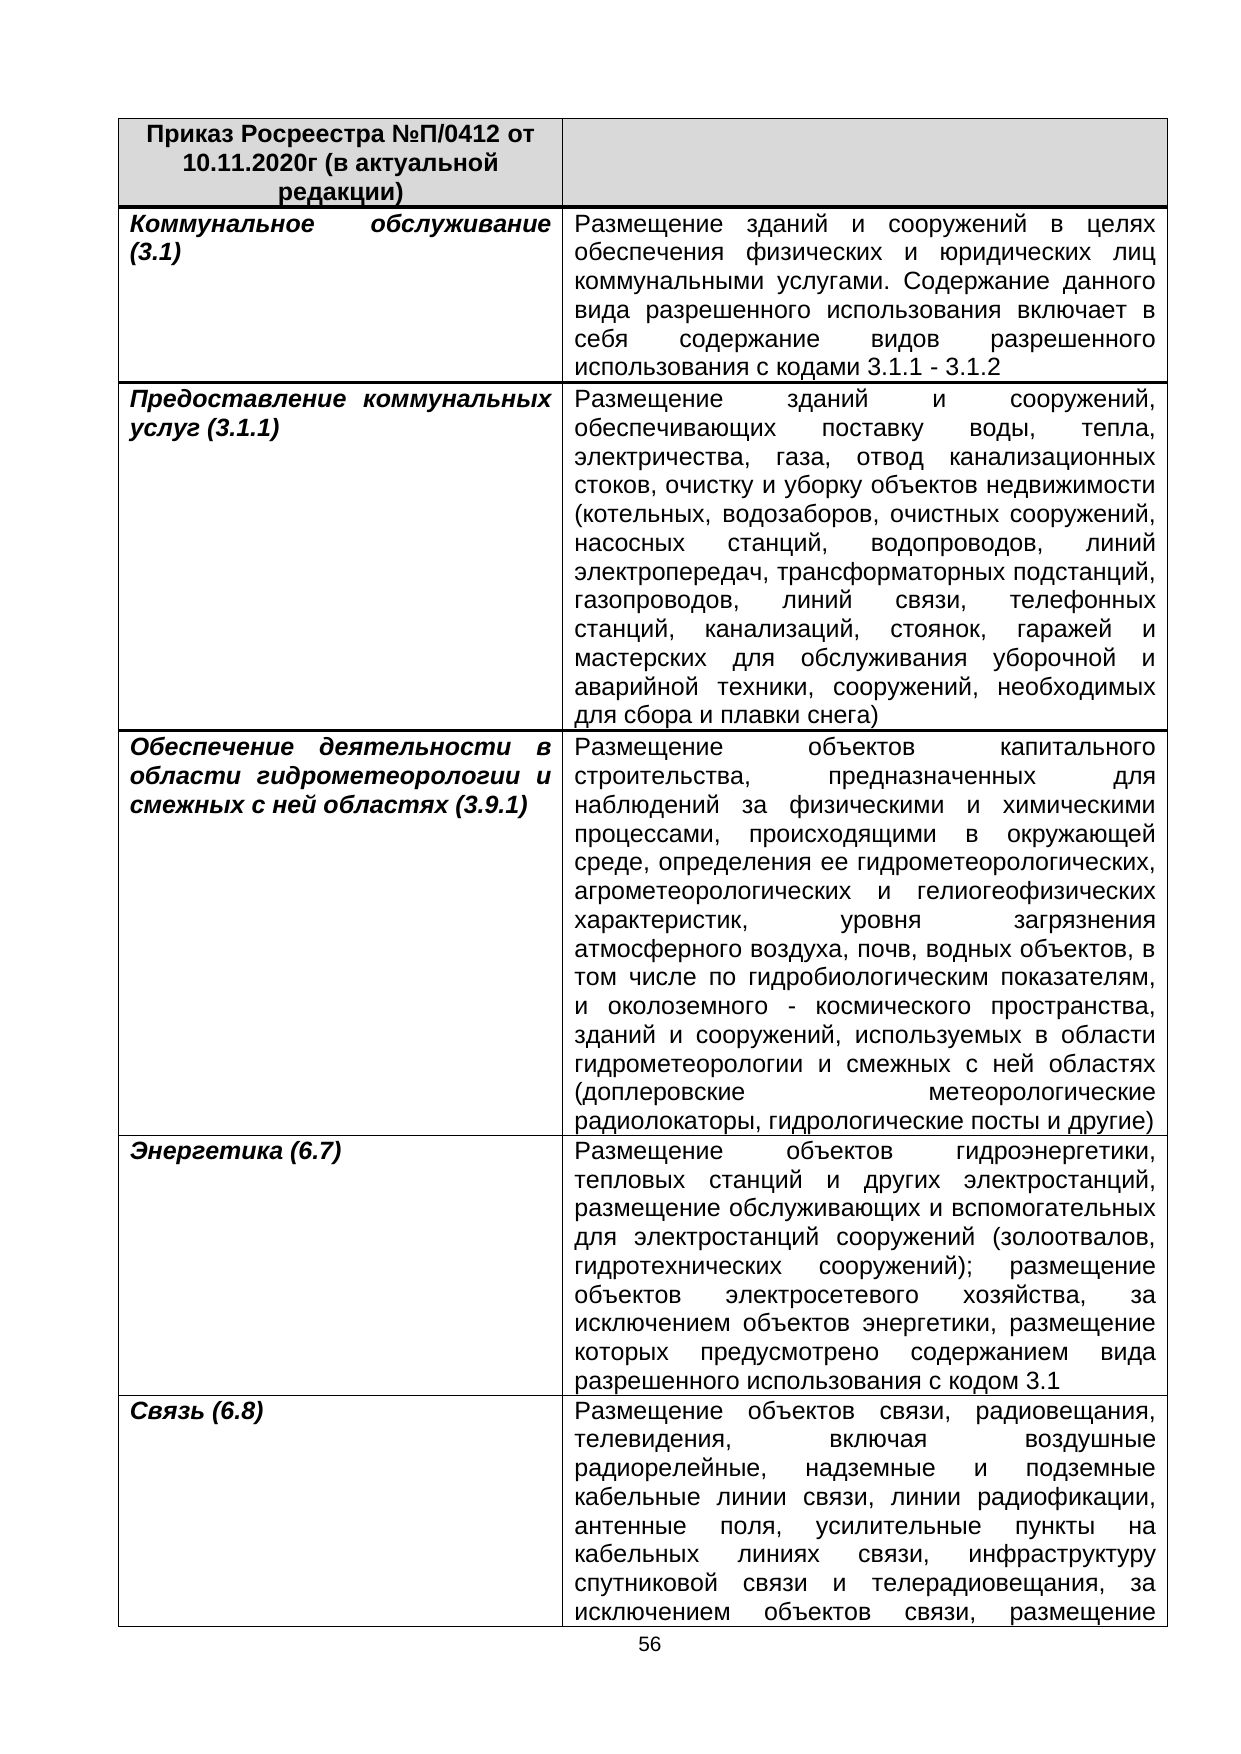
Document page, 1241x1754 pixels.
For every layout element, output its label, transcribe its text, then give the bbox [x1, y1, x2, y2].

table_cell Предоставление коммунальных услуг (3.1.1) [119, 384, 562, 729]
table_cell Коммунальное обслуживание (3.1) [119, 209, 562, 381]
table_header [563, 119, 1167, 205]
table_cell Размещение объектов гидроэнергетики, тепловых станций и других электростанций, размещение обслуживающих и вспомогательных для электростанций сооружений (золоотвалов, гидротехнических сооружений); размещение объектов электросетевого хозяйства, за исключением объектов энергетики, размещение которых предусмотрено содержанием вида разрешенного использования с кодом 3.1 [563, 1136, 1167, 1394]
table_cell Обеспечение деятельности в области гидрометеорологии и смежных с ней областях (3.9.1) [119, 732, 562, 1135]
table_cell Энергетика (6.7) [119, 1136, 562, 1394]
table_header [119, 119, 562, 205]
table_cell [563, 1396, 1167, 1626]
table_cell Размещение объектов капитального строительства, предназначенных для наблюдений за физическими и химическими процессами, происходящими в окружающей среде, определения ее гидрометеорологических, агрометеорологических и гелиогеофизических характеристик, уровня загрязнения атмосферного воздуха, почв, водных объектов, в том числе по гидробиологическим показателям, и околоземного - космического пространства, зданий и сооружений, используемых в области гидрометеорологии и смежных с ней областях (доплеровские метеорологические радиолокаторы, гидрологические посты и другие) [563, 732, 1167, 1135]
table_cell Размещение зданий и сооружений в целях обеспечения физических и юридических лиц коммунальными услугами. Содержание данного вида разрешенного использования включает в себя содержание видов разрешенного использования с кодами 3.1.1 - 3.1.2 [563, 209, 1167, 381]
table_cell Связь (6.8) [119, 1396, 562, 1626]
table_cell Размещение зданий и сооружений, обеспечивающих поставку воды, тепла, электричества, газа, отвод канализационных стоков, очистку и уборку объектов недвижимости (котельных, водозаборов, очистных сооружений, насосных станций, водопроводов, линий электропередач, трансформаторных подстанций, газопроводов, линий связи, телефонных станций, канализаций, стоянок, гаражей и мастерских для обслуживания уборочной и аварийной техники, сооружений, необходимых для сбора и плавки снега) [563, 384, 1167, 729]
